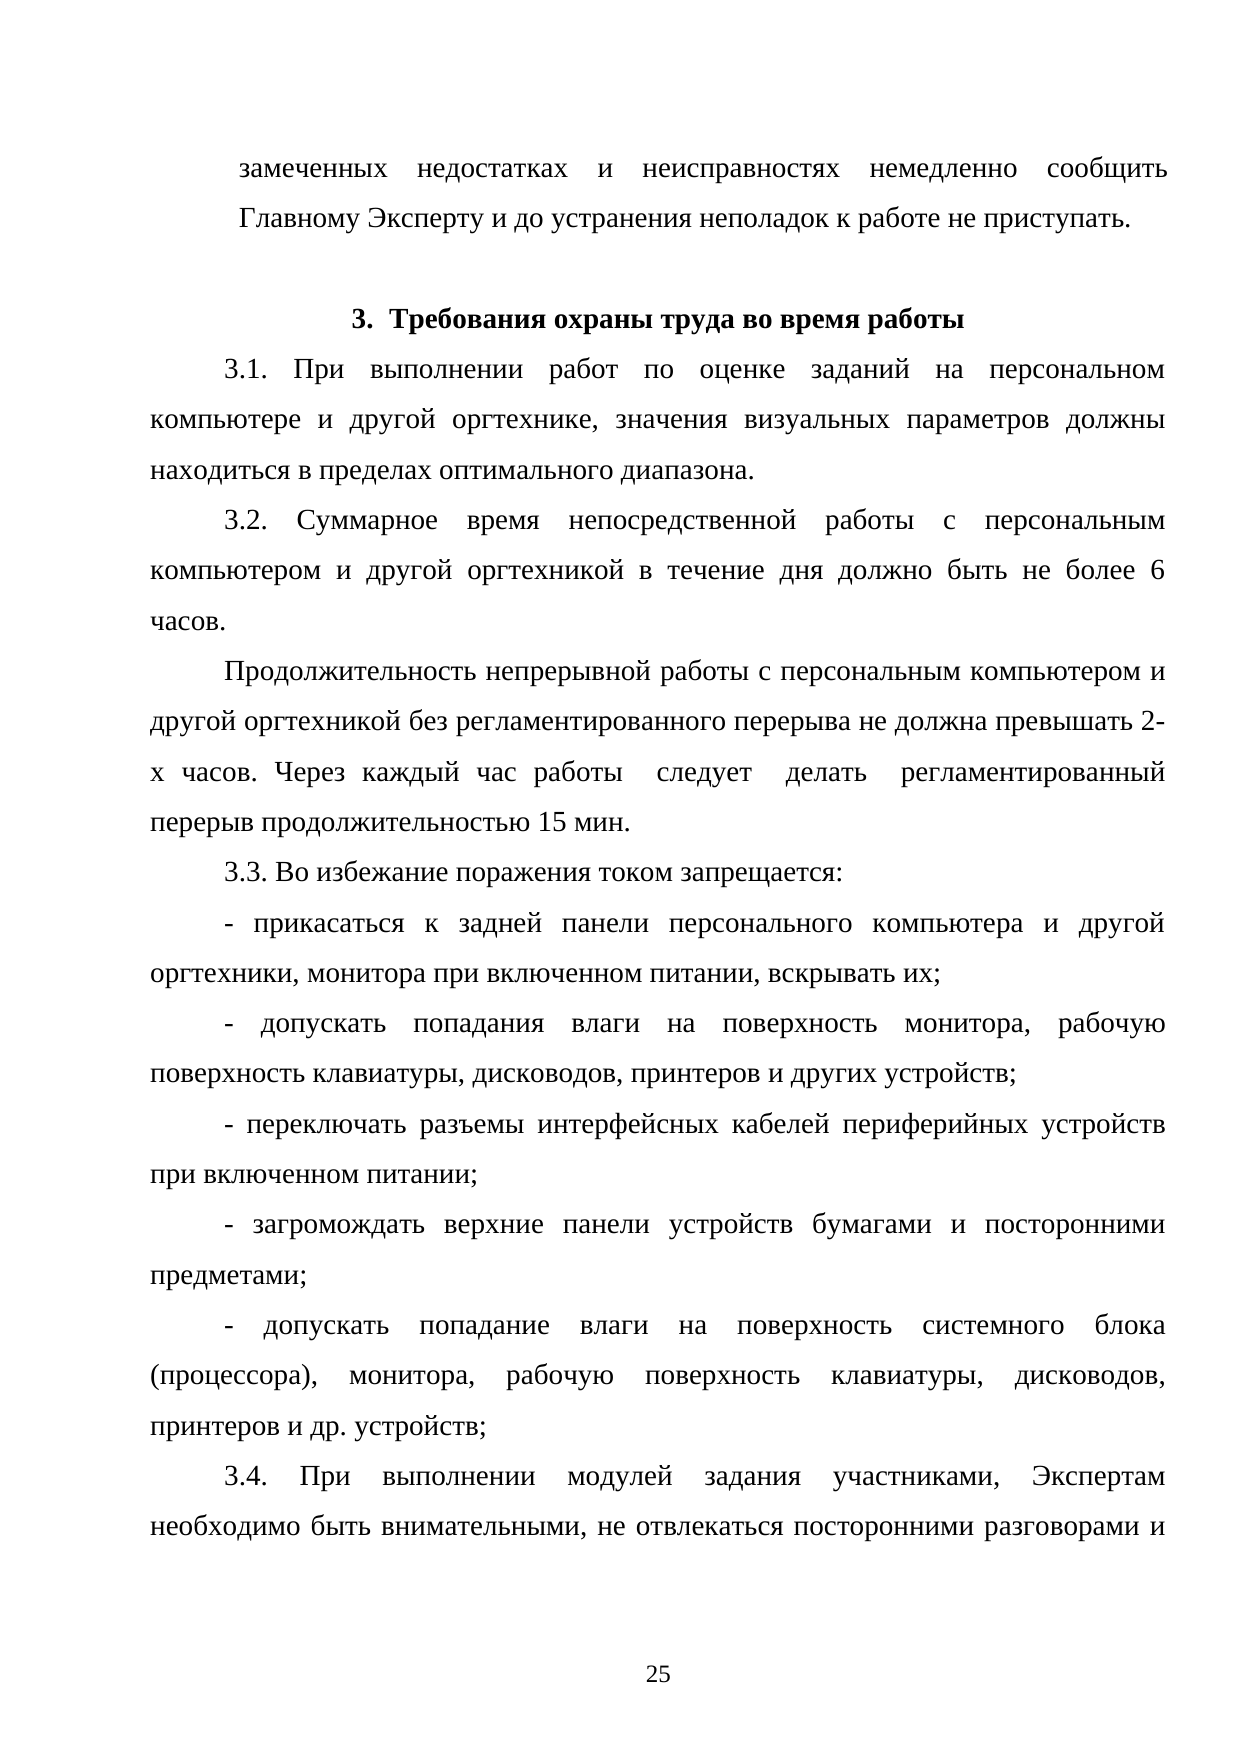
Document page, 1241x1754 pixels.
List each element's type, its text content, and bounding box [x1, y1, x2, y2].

text 3.2. Суммарное время непосредственной работы с персональным компьютером и другой оргтехникой в течение дня должно быть не более 6 часов. [150, 502, 1166, 636]
text - переключать разъемы интерфейсных кабелей периферийных устройств при включенном питании; [150, 1106, 1166, 1190]
subtitle Требования охраны труда во время работы [150, 301, 1166, 334]
text - загромождать верхние панели устройств бумагами и посторонними предметами; [150, 1207, 1166, 1290]
text 3.1. При выполнении работ по оценке заданий на персональном компьютере и другой оргтехнике, значения визуальных параметров должны находиться в пределах оптимального диапазона. [150, 351, 1166, 485]
text - допускать попадание влаги на поверхность системного блока (процессора), монитора, рабочую поверхность клавиатуры, дисководов, принтеров и др. устройств; [150, 1307, 1166, 1441]
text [239, 150, 1168, 234]
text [150, 1458, 1166, 1542]
text Продолжительность непрерывной работы с персональным компьютером и другой оргтехникой без регламентированного перерыва не должна превышать 2-х часов. Через каждый час работы следует делать регламентированный перерыв продолжительностью 15 мин. [150, 653, 1166, 838]
text 3.3. Во избежание поражения током запрещается: [150, 854, 1166, 888]
text - допускать попадания влаги на поверхность монитора, рабочую поверхность клавиатуры, дисководов, принтеров и других устройств; [150, 1005, 1166, 1089]
text - прикасаться к задней панели персонального компьютера и другой оргтехники, монитора при включенном питании, вскрывать их; [150, 905, 1166, 988]
